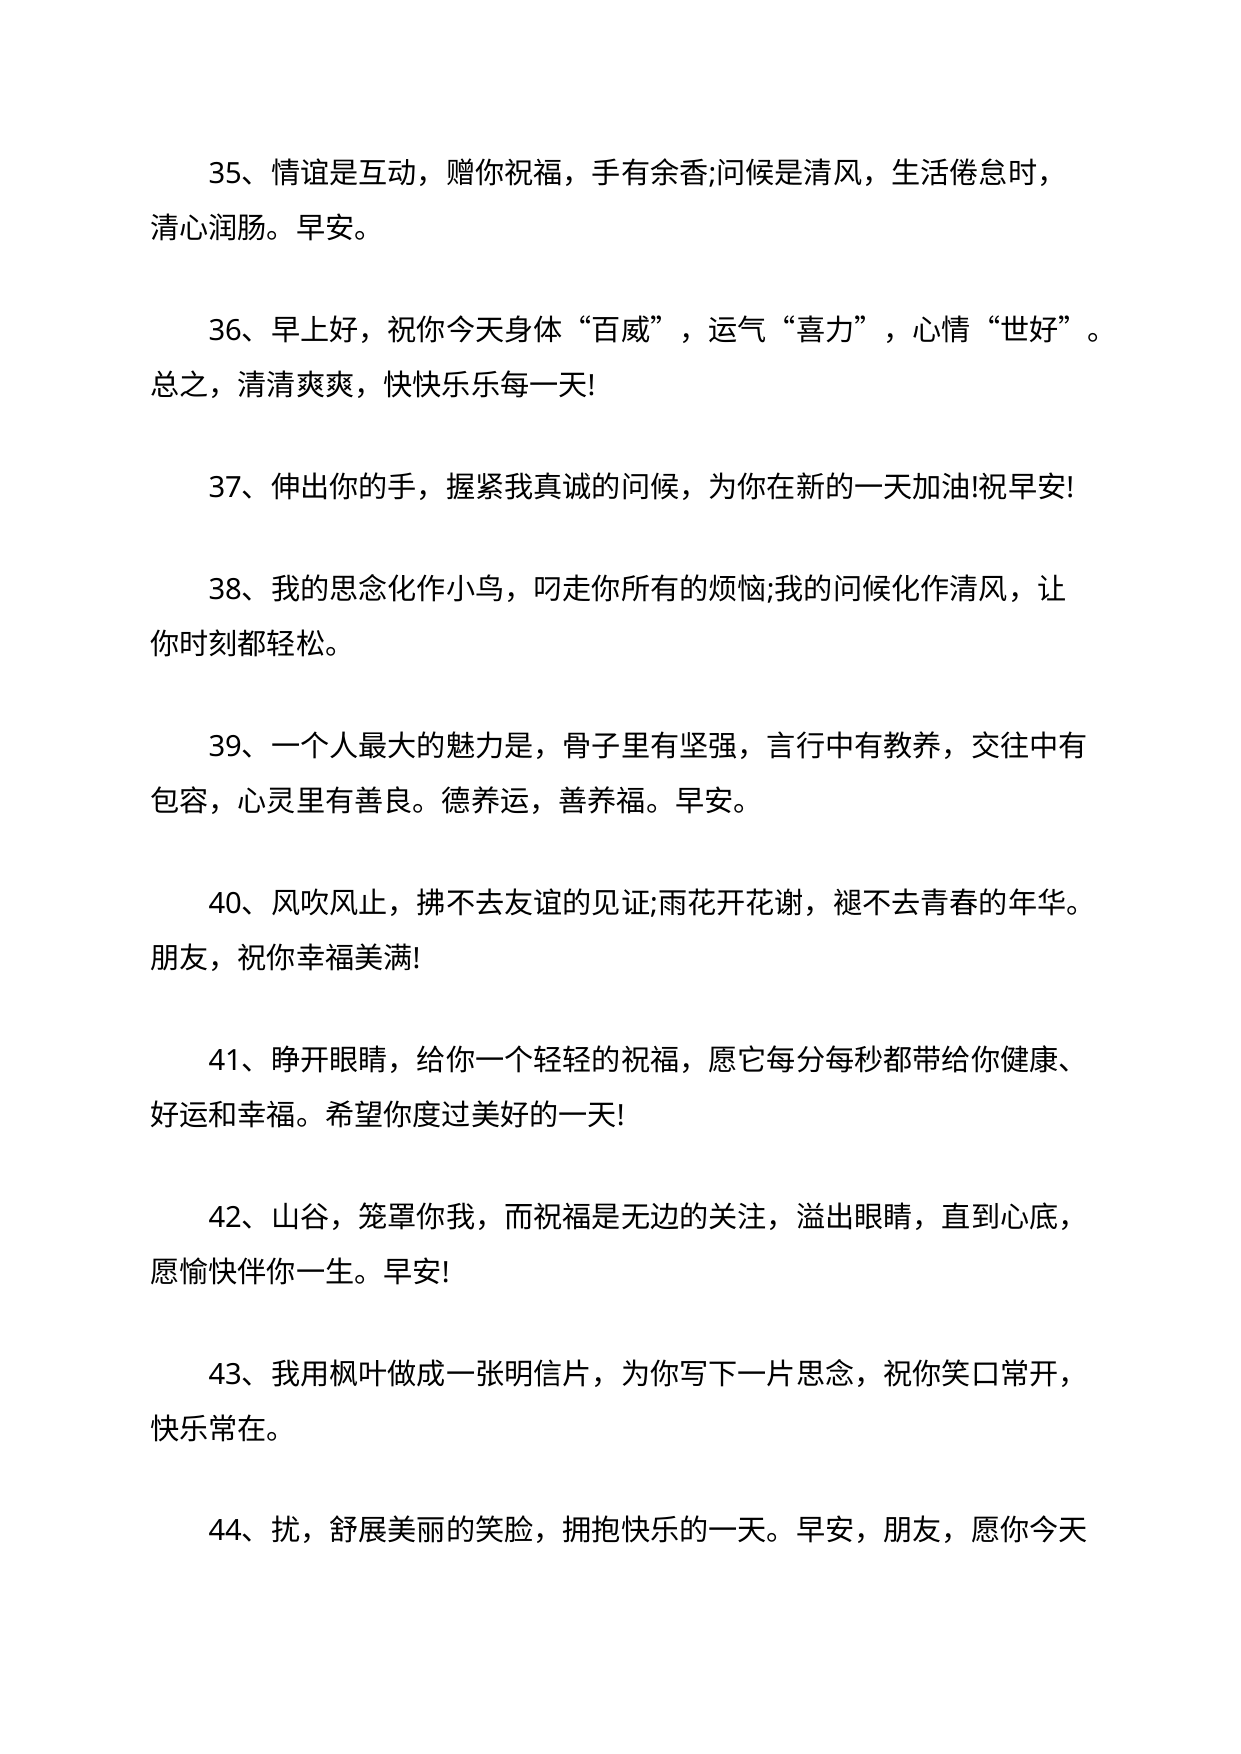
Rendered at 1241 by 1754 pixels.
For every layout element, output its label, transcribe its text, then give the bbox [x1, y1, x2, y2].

text 42、山谷，笼罩你我，而祝福是无边的关注，溢出眼睛，直到心底，愿愉快伴你一生。早安! [150, 1193, 1090, 1291]
text 35、情谊是互动，赠你祝福，手有余香;问候是清风，生活倦怠时，清心润肠。早安。 [150, 150, 1090, 247]
text 43、我用枫叶做成一张明信片，为你写下一片思念，祝你笑口常开，快乐常在。 [150, 1350, 1090, 1447]
text 39、一个人最大的魅力是，骨子里有坚强，言行中有教养，交往中有包容，心灵里有善良。德养运，善养福。早安。 [150, 722, 1090, 820]
text 37、伸出你的手，握紧我真诚的问候，为你在新的一天加油!祝早安! [150, 464, 1090, 506]
text 36、早上好，祝你今天身体“百威”，运气“喜力”，心情“世好”。总之，清清爽爽，快快乐乐每一天! [150, 307, 1090, 404]
text 40、风吹风止，拂不去友谊的见证;雨花开花谢，褪不去青春的年华。朋友，祝你幸福美满! [150, 879, 1090, 977]
text 41、睁开眼睛，给你一个轻轻的祝福，愿它每分每秒都带给你健康、好运和幸福。希望你度过美好的一天! [150, 1036, 1090, 1134]
text 38、我的思念化作小鸟，叼走你所有的烦恼;我的问候化作清风，让你时刻都轻松。 [150, 566, 1090, 663]
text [150, 1507, 1090, 1549]
